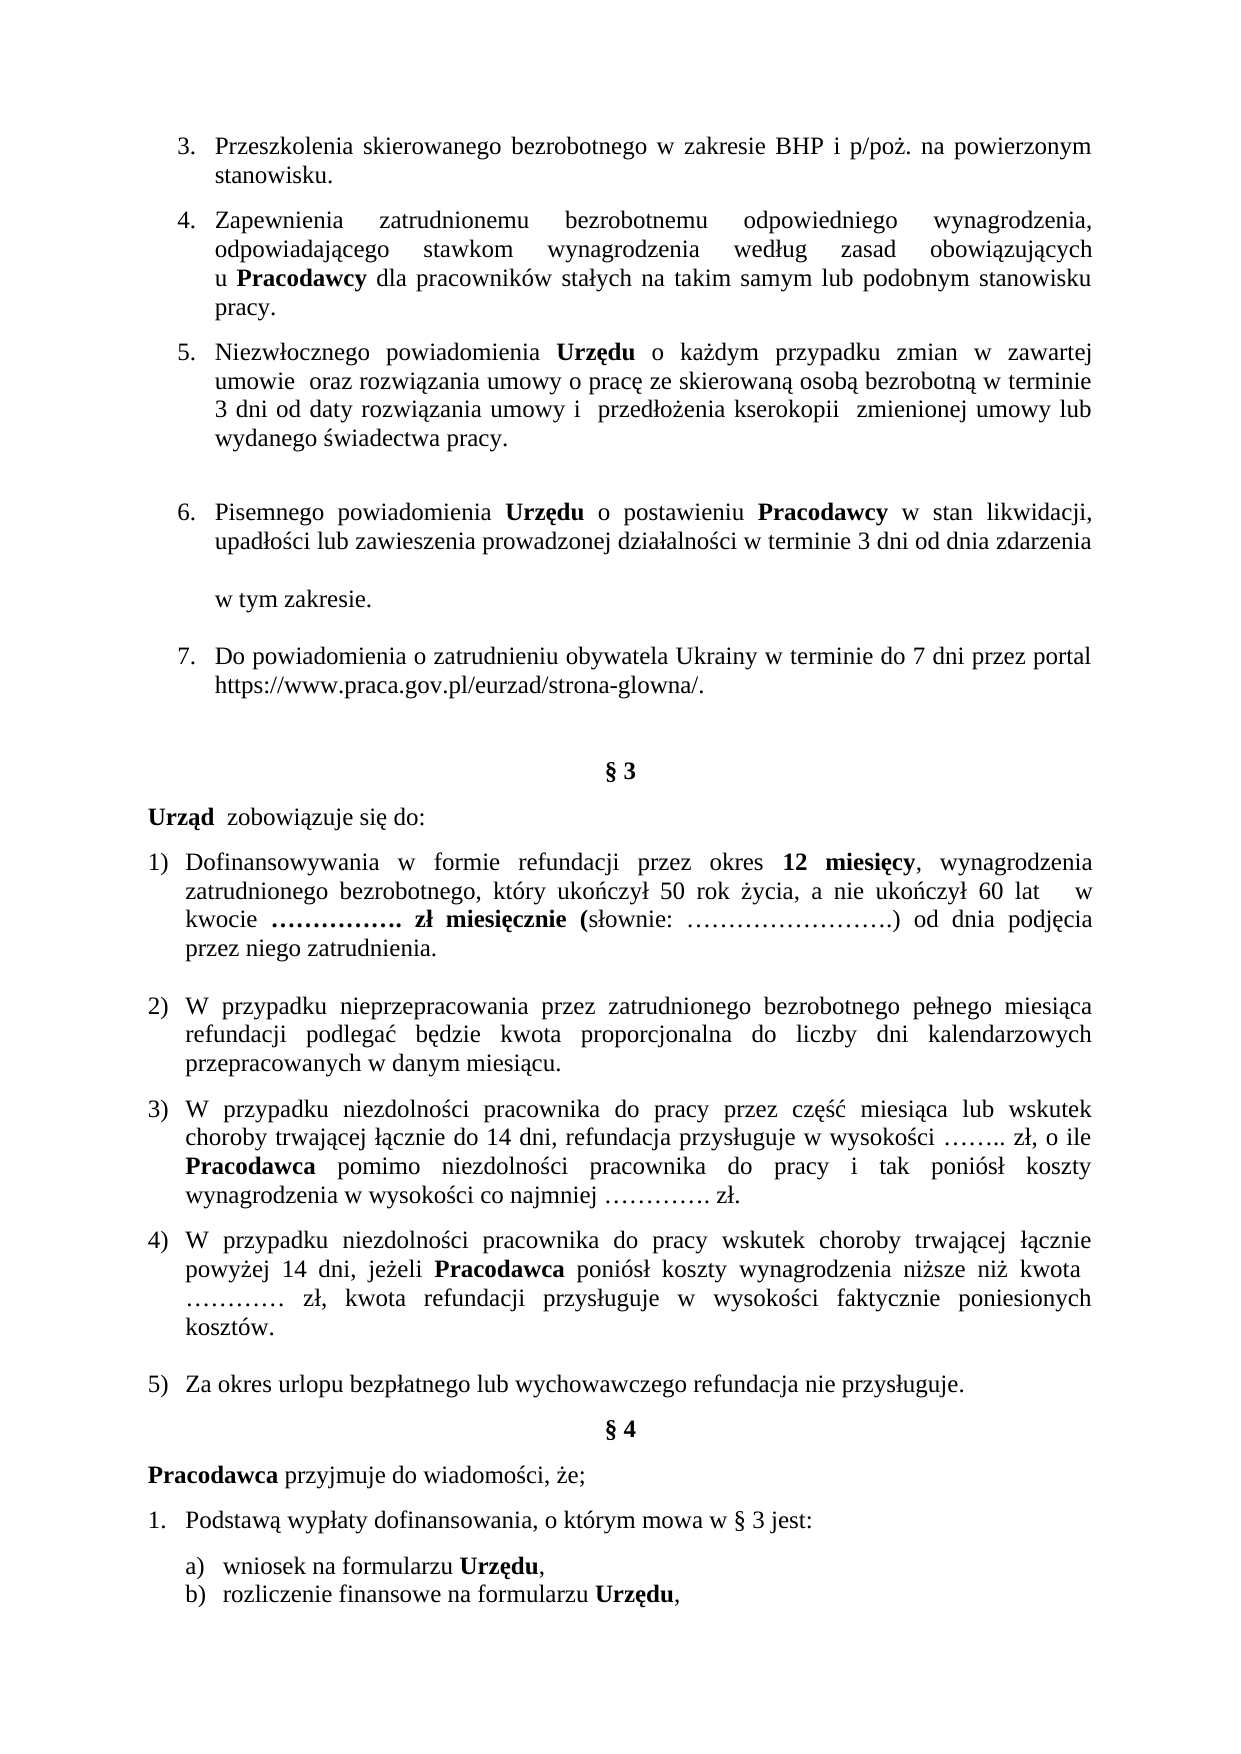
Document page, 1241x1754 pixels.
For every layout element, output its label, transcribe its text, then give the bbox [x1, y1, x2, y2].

list Przeszkolenia skierowanego bezrobotnego w zakresie BHP i p/poż. na powierzonym stanowisku. [177, 131, 1093, 189]
text § 3 [148, 756, 1093, 785]
list Pisemnego powiadomienia Urzędu o postawieniu Pracodawcy w stan likwidacji, upadłości lub zawieszenia prowadzonej działalności w terminie 3 dni od dnia zdarzenia w tym zakresie. [177, 497, 1093, 612]
list rozliczenie finansowe na formularzu Urzędu, [185, 1579, 1093, 1608]
list Dofinansowywania w formie refundacji przez okres 12 miesięcy, wynagrodzenia zatrudnionego bezrobotnego, który ukończył 50 rok życia, a nie ukończył 60 lat w kwocie ……………. zł miesięcznie (słownie: …………………….) od dnia podjęcia przez niego zatrudnienia. [148, 847, 1093, 962]
text § 4 [148, 1414, 1093, 1443]
list Niezwłocznego powiadomienia Urzędu o każdym przypadku zmian w zawartej umowie oraz rozwiązania umowy o pracę ze skierowaną osobą bezrobotną w terminie 3 dni od daty rozwiązania umowy i przedłożenia kserokopii zmienionej umowy lub wydanego świadectwa pracy. [177, 337, 1093, 452]
text Urząd zobowiązuje się do: [148, 802, 1093, 830]
list W przypadku nieprzepracowania przez zatrudnionego bezrobotnego pełnego miesiąca refundacji podlegać będzie kwota proporcjonalna do liczby dni kalendarzowych przepracowanych w danym miesiącu. [148, 991, 1093, 1077]
list wniosek na formularzu Urzędu, [185, 1551, 1093, 1579]
list W przypadku niezdolności pracownika do pracy przez część miesiąca lub wskutek choroby trwającej łącznie do 14 dni, refundacja przysługuje w wysokości …….. zł, o ile Pracodawca pomimo niezdolności pracownika do pracy i tak poniósł koszty wynagrodzenia w wysokości co najmniej …………. zł. [148, 1094, 1093, 1209]
list Zapewnienia zatrudnionemu bezrobotnemu odpowiedniego wynagrodzenia, odpowiadającego stawkom wynagrodzenia według zasad obowiązujących u Pracodawcy dla pracowników stałych na takim samym lub podobnym stanowisku pracy. [177, 205, 1093, 320]
list Podstawą wypłaty dofinansowania, o którym mowa w § 3 jest: [148, 1505, 1093, 1534]
list W przypadku niezdolności pracownika do pracy wskutek choroby trwającej łącznie powyżej 14 dni, jeżeli Pracodawca poniósł koszty wynagrodzenia niższe niż kwota ………… zł, kwota refundacji przysługuje w wysokości faktycznie poniesionych kosztów. [148, 1225, 1093, 1340]
text Pracodawca przyjmuje do wiadomości, że; [148, 1460, 1093, 1489]
list Za okres urlopu bezpłatnego lub wychowawczego refundacja nie przysługuje. [148, 1369, 1093, 1398]
list Do powiadomienia o zatrudnieniu obywatela Ukrainy w terminie do 7 dni przez portal https://www.praca.gov.pl/eurzad/strona-glowna/. [177, 641, 1093, 699]
